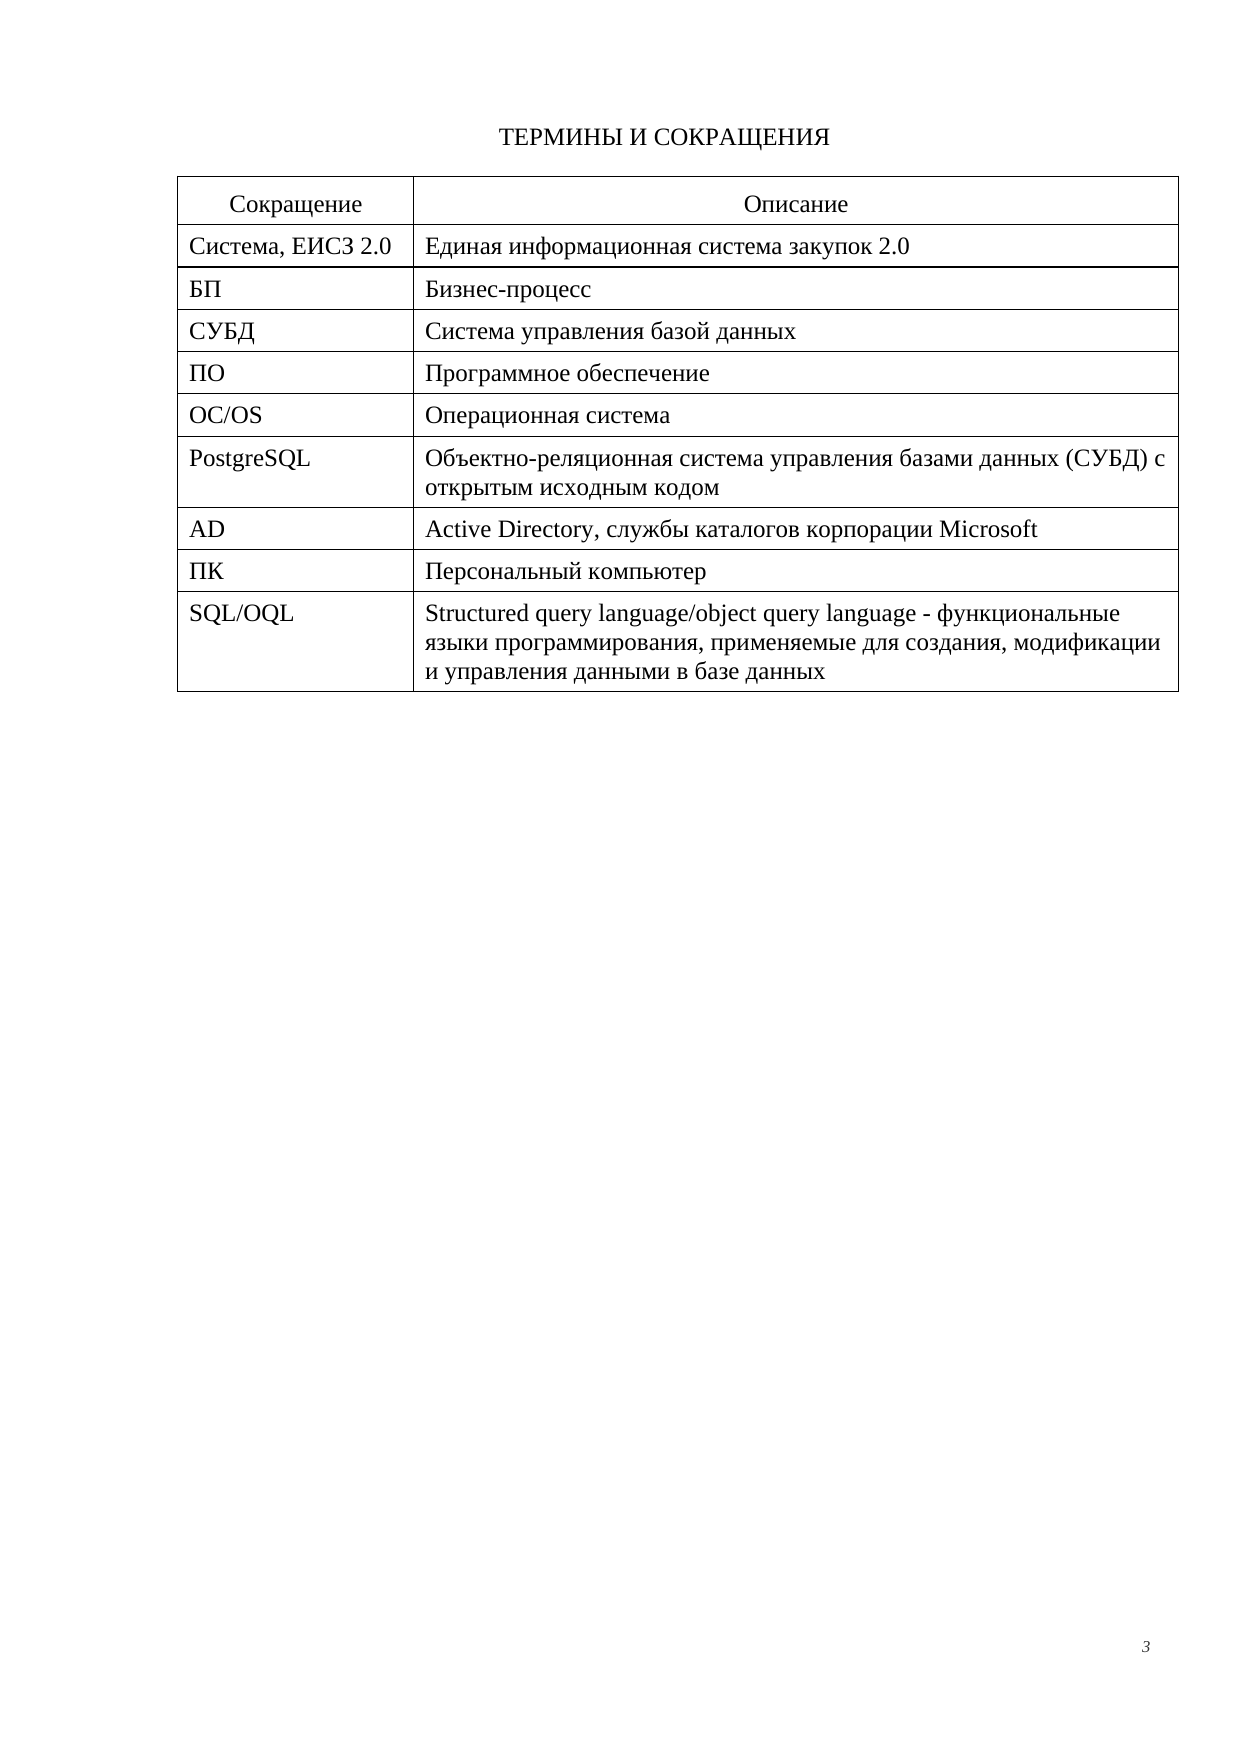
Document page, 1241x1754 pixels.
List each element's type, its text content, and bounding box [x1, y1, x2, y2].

table_cell СУБД [178, 310, 413, 351]
table_cell Операционная система [414, 394, 1178, 436]
table_cell Объектно-реляционная система управления базами данных (СУБД) с открытым исходным кодом [414, 437, 1178, 507]
table_header Описание [414, 177, 1178, 224]
table_cell AD [178, 508, 413, 549]
table_cell ПО [178, 352, 413, 393]
table_cell SQL/OQL [178, 592, 413, 691]
table_cell Бизнес-процесс [414, 268, 1178, 309]
table_cell БП [178, 268, 413, 309]
table_cell Structured query language/object query language - функциональные языки программирования, применяемые для создания, модификации и управления данными в базе данных [414, 592, 1178, 691]
table_cell Персональный компьютер [414, 550, 1178, 591]
table_cell Единая информационная система закупок 2.0 [414, 225, 1178, 266]
table_cell ПК [178, 550, 413, 591]
table_cell Active Directory, службы каталогов корпорации Microsoft [414, 508, 1178, 549]
table_cell Система, ЕИСЗ 2.0 [178, 225, 413, 266]
text Термины и сокращения [177, 122, 1152, 151]
table_cell PostgreSQL [178, 437, 413, 507]
table_header Сокращение [178, 177, 413, 224]
table_cell Система управления базой данных [414, 310, 1178, 351]
table_cell ОС/OS [178, 394, 413, 436]
table_cell Программное обеспечение [414, 352, 1178, 393]
